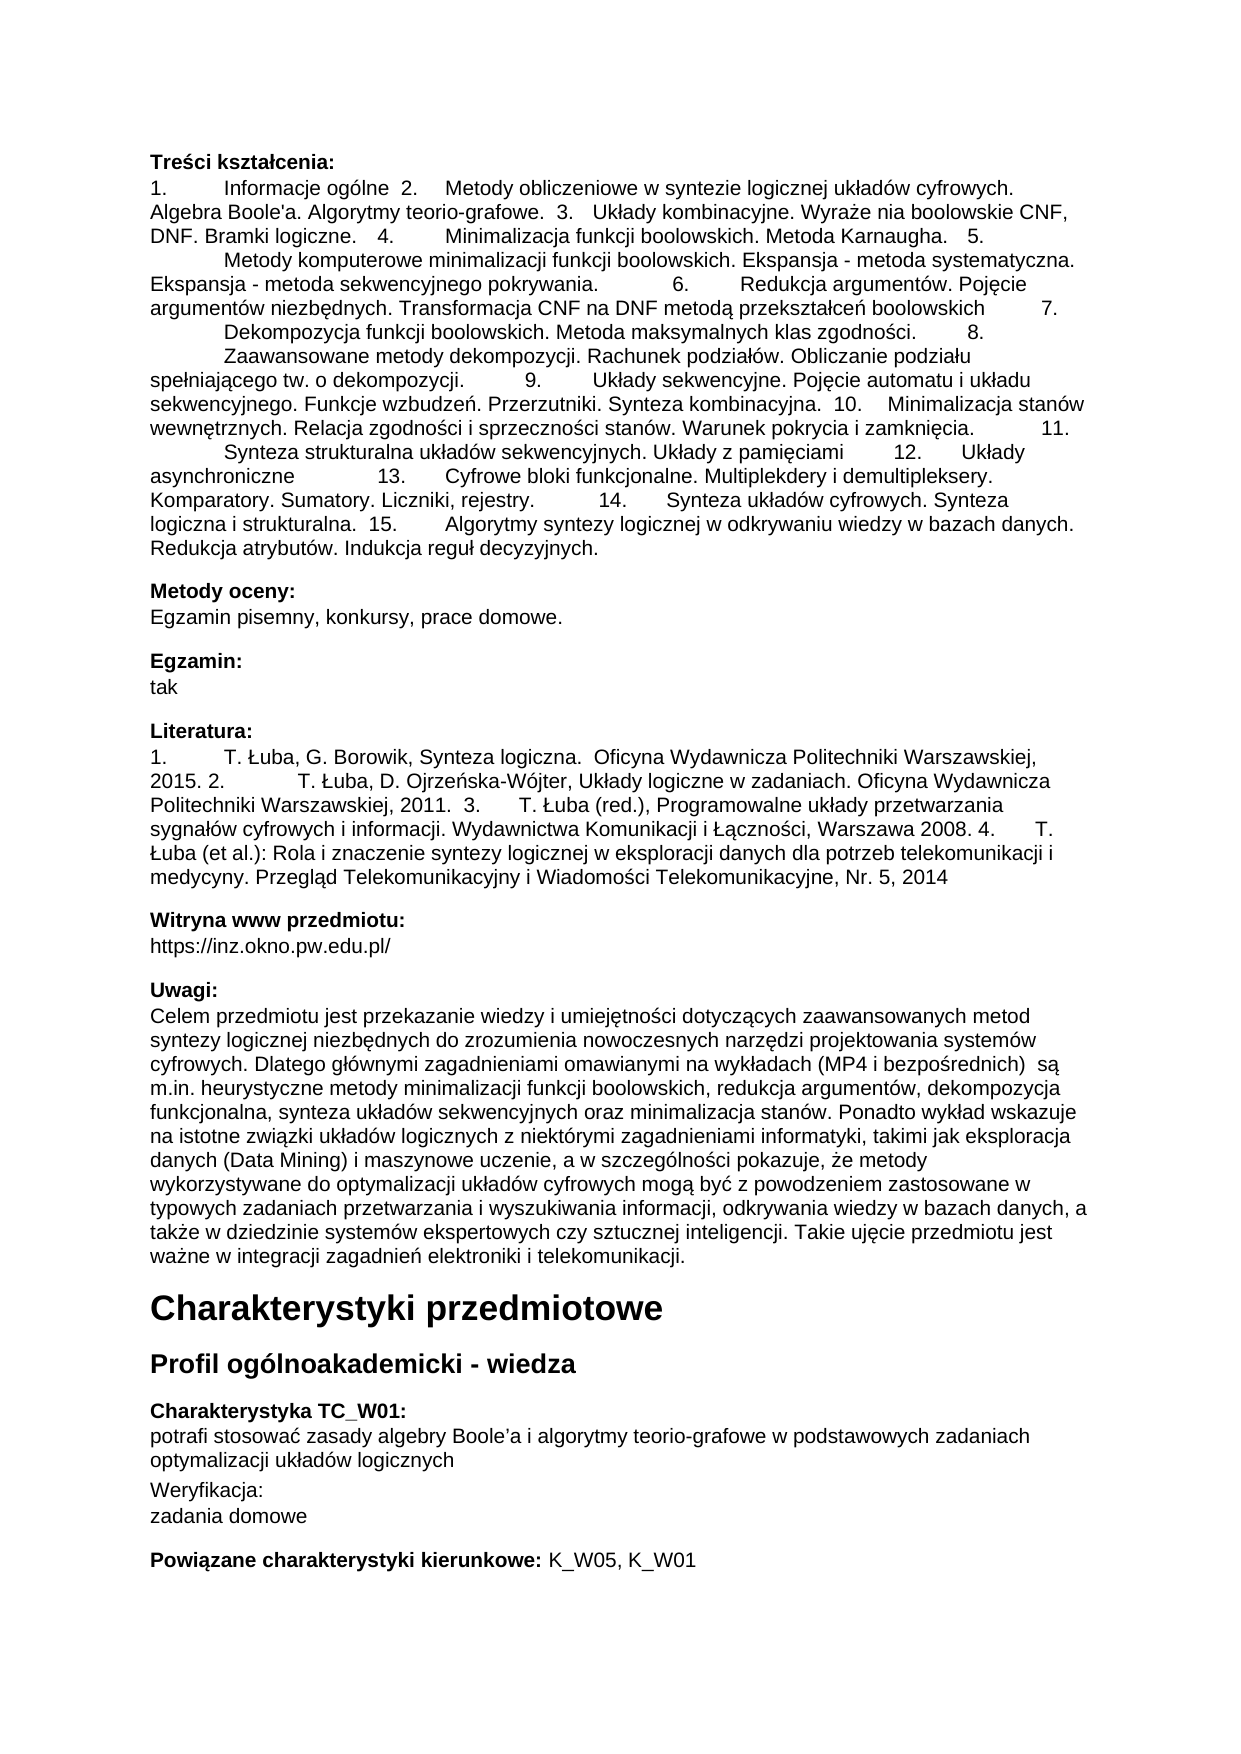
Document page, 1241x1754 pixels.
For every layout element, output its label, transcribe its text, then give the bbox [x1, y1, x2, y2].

text Uwagi: [150, 978, 1090, 1002]
text Powiązane charakterystyki kierunkowe: K_W05, K_W01 [150, 1548, 1090, 1572]
text Metody oceny: [150, 579, 1090, 603]
text Weryfikacja: [150, 1478, 1090, 1502]
text 1. Informacje ogólne 2. Metody obliczeniowe w syntezie logicznej układów cyfrowych. Algebra Boole'a. Algorytmy teorio-grafowe. 3. Układy kombinacyjne. Wyraże nia boolowskie CNF, DNF. Bramki logiczne. 4. Minimalizacja funkcji boolowskich. Metoda Karnaugha. 5. Metody komputerowe minimalizacji funkcji boolowskich. Ekspansja - metoda systematyczna. Ekspansja - metoda sekwencyjnego pokrywania. 6. Redukcja argumentów. Pojęcie argumentów niezbędnych. Transformacja CNF na DNF metodą przekształceń boolowskich 7. Dekompozycja funkcji boolowskich. Metoda maksymalnych klas zgodności. 8. Zaawansowane metody dekompozycji. Rachunek podziałów. Obliczanie podziału spełniającego tw. o dekompozycji. 9. Układy sekwencyjne. Pojęcie automatu i układu sekwencyjnego. Funkcje wzbudzeń. Przerzutniki. Synteza kombinacyjna. 10. Minimalizacja stanów wewnętrznych. Relacja zgodności i sprzeczności stanów. Warunek pokrycia i zamknięcia. 11. Synteza strukturalna układów sekwencyjnych. Układy z pamięciami 12. Układy asynchroniczne 13. Cyfrowe bloki funkcjonalne. Multiplekdery i demultipleksery. Komparatory. Sumatory. Liczniki, rejestry. 14. Synteza układów cyfrowych. Synteza logiczna i strukturalna. 15. Algorytmy syntezy logicznej w odkrywaniu wiedzy w bazach danych. Redukcja atrybutów. Indukcja reguł decyzyjnych. [150, 176, 1090, 559]
text zadania domowe [150, 1504, 1090, 1528]
subtitle Profil ogólnoakademicki - wiedza [150, 1348, 1090, 1379]
subtitle Charakterystyki przedmiotowe [150, 1287, 1090, 1328]
text Charakterystyka TC_W01: [150, 1399, 1090, 1423]
text Treści kształcenia: [150, 150, 1090, 174]
text Egzamin pisemny, konkursy, prace domowe. [150, 605, 1090, 629]
text potrafi stosować zasady algebry Boole’a i algorytmy teorio-grafowe w podstawowych zadaniach optymalizacji układów logicznych [150, 1424, 1090, 1472]
text Celem przedmiotu jest przekazanie wiedzy i umiejętności dotyczących zaawansowanych metod syntezy logicznej niezbędnych do zrozumienia nowoczesnych narzędzi projektowania systemów cyfrowych. Dlatego głównymi zagadnieniami omawianymi na wykładach (MP4 i bezpośrednich) są m.in. heurystyczne metody minimalizacji funkcji boolowskich, redukcja argumentów, dekompozycja funkcjonalna, synteza układów sekwencyjnych oraz minimalizacja stanów. Ponadto wykład wskazuje na istotne związki układów logicznych z niektórymi zagadnieniami informatyki, takimi jak eksploracja danych (Data Mining) i maszynowe uczenie, a w szczególności pokazuje, że metody wykorzystywane do optymalizacji układów cyfrowych mogą być z powodzeniem zastosowane w typowych zadaniach przetwarzania i wyszukiwania informacji, odkrywania wiedzy w bazach danych, a także w dziedzinie systemów ekspertowych czy sztucznej inteligencji. Takie ujęcie przedmiotu jest ważne w integracji zagadnień elektroniki i telekomunikacji. [150, 1004, 1090, 1268]
text tak [150, 675, 1090, 699]
text Literatura: [150, 719, 1090, 743]
text https://inz.okno.pw.edu.pl/ [150, 934, 1090, 958]
text Witryna www przedmiotu: [150, 908, 1090, 932]
text Egzamin: [150, 649, 1090, 673]
text 1. T. Łuba, G. Borowik, Synteza logiczna. Oficyna Wydawnicza Politechniki Warszawskiej, 2015. 2. T. Łuba, D. Ojrzeńska-Wójter, Układy logiczne w zadaniach. Oficyna Wydawnicza Politechniki Warszawskiej, 2011. 3. T. Łuba (red.), Programowalne układy przetwarzania sygnałów cyfrowych i informacji. Wydawnictwa Komunikacji i Łączności, Warszawa 2008. 4. T. Łuba (et al.): Rola i znaczenie syntezy logicznej w eksploracji danych dla potrzeb telekomunikacji i medycyny. Przegląd Telekomunikacyjny i Wiadomości Telekomunikacyjne, Nr. 5, 2014 [150, 745, 1090, 888]
